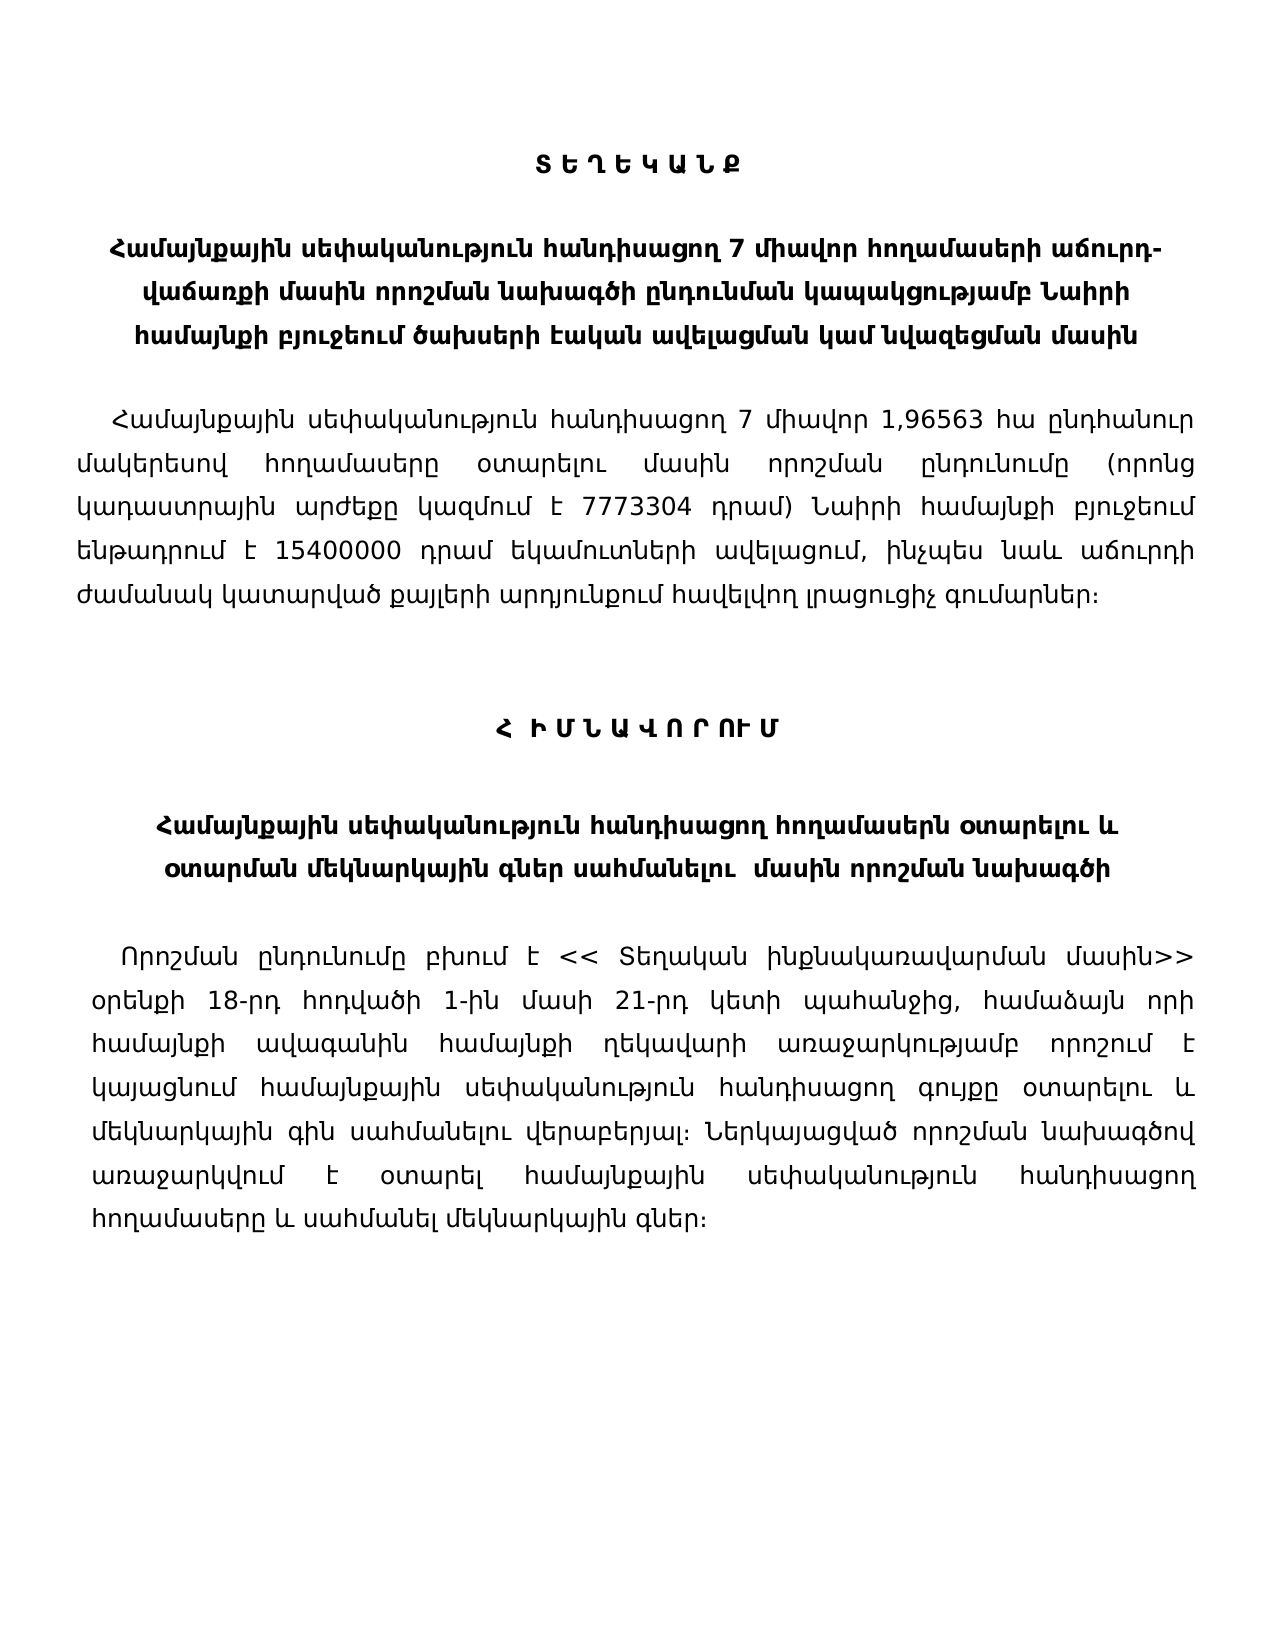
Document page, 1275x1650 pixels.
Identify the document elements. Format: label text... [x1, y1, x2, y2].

text Համայնքային սեփականություն հանդիսացող 7 միավոր հողամասերի աճուրդ-վաճառքի մասին որոշման նախագծի ընդունման կապակցությամբ Նաիրի համայնքի բյուջեում ծախսերի էական ավելացման կամ նվազեցման մասին [76, 234, 1196, 350]
text Հ Ի Մ Ն Ա Վ Ո Ր ՈՒ Մ [150, 714, 1125, 744]
text Որոշման ընդունումը բխում է << Տեղական ինքնակառավարման մասին>> օրենքի 18-րդ հոդվածի 1-ին մասի 21-րդ կետի պահանջից, համաձայն որի համայնքի ավագանին համայնքի ղեկավարի առաջարկությամբ որոշում է կայացնում համայնքային սեփականություն հանդիսացող գույքը օտարելու և մեկնարկային գին սահմանելու վերաբերյալ։ Ներկայացված որոշման նախագծով առաջարկվում է օտարել համայնքային սեփականություն հանդիսացող հողամասերը և սահմանել մեկնարկային գներ։ [91, 942, 1196, 1234]
text Համայնքային սեփականություն հանդիսացող 7 միավոր 1,96563 հա ընդհանուր մակերեսով հողամասերը օտարելու մասին որոշման ընդունումը (որոնց կադաստրային արժեքը կազմում է 7773304 դրամ) Նաիրի համայնքի բյուջեում ենթադրում է 15400000 դրամ եկամուտների ավելացում, ինչպես նաև աճուրդի ժամանակ կատարված քայլերի արդյունքում հավելվող լրացուցիչ գումարներ։ [76, 405, 1196, 609]
text Համայնքային սեփականություն հանդիսացող հողամասերն օտարելու և օտարման մեկնարկային գներ սահմանելու մասին որոշման նախագծի [150, 811, 1125, 884]
text Տ Ե Ղ Ե Կ Ա Ն Ք [150, 150, 1125, 179]
